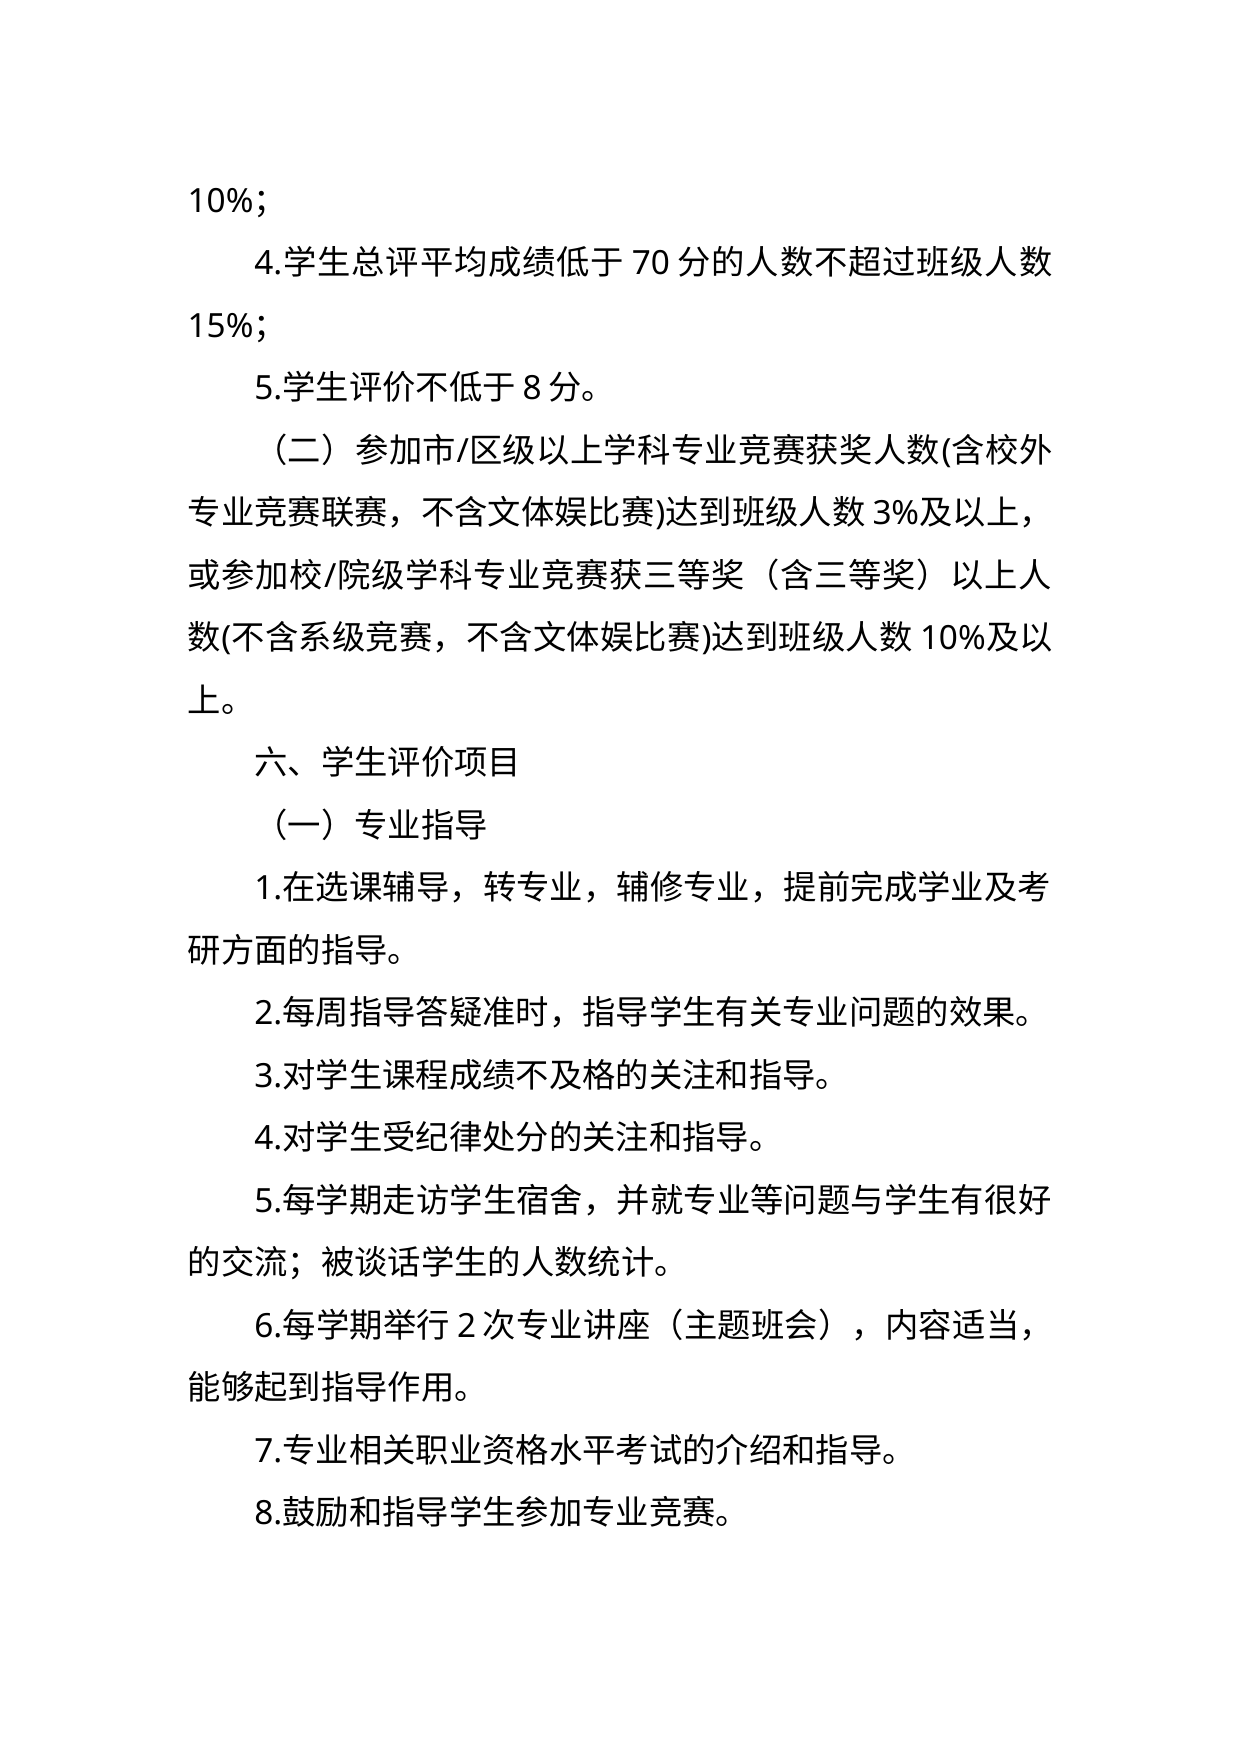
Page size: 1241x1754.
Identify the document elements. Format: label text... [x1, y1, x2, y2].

text 六、学生评价项目 [187, 724, 1053, 787]
text 6.每学期举行2次专业讲座（主题班会），内容适当，能够起到指导作用。 [187, 1287, 1053, 1412]
text 8.鼓励和指导学生参加专业竞赛。 [187, 1474, 1053, 1537]
text 7.专业相关职业资格水平考试的介绍和指导。 [187, 1412, 1053, 1474]
text 5.学生评价不低于8分。 [187, 349, 1053, 412]
text 4.对学生受纪律处分的关注和指导。 [187, 1099, 1053, 1162]
text 1.在选课辅导，转专业，辅修专业，提前完成学业及考研方面的指导。 [187, 849, 1053, 974]
text （一）专业指导 [187, 787, 1053, 849]
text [187, 162, 1053, 224]
text 3.对学生课程成绩不及格的关注和指导。 [187, 1037, 1053, 1099]
text 5.每学期走访学生宿舍，并就专业等问题与学生有很好的交流；被谈话学生的人数统计。 [187, 1162, 1053, 1287]
text 4.学生总评平均成绩低于70分的人数不超过班级人数15%； [187, 224, 1053, 349]
text （二）参加市/区级以上学科专业竞赛获奖人数(含校外专业竞赛联赛，不含文体娱比赛)达到班级人数3%及以上，或参加校/院级学科专业竞赛获三等奖（含三等奖）以上人数(不含系级竞赛，不含文体娱比赛)达到班级人数10%及以上。 [187, 412, 1053, 724]
text 2.每周指导答疑准时，指导学生有关专业问题的效果。 [187, 974, 1053, 1037]
